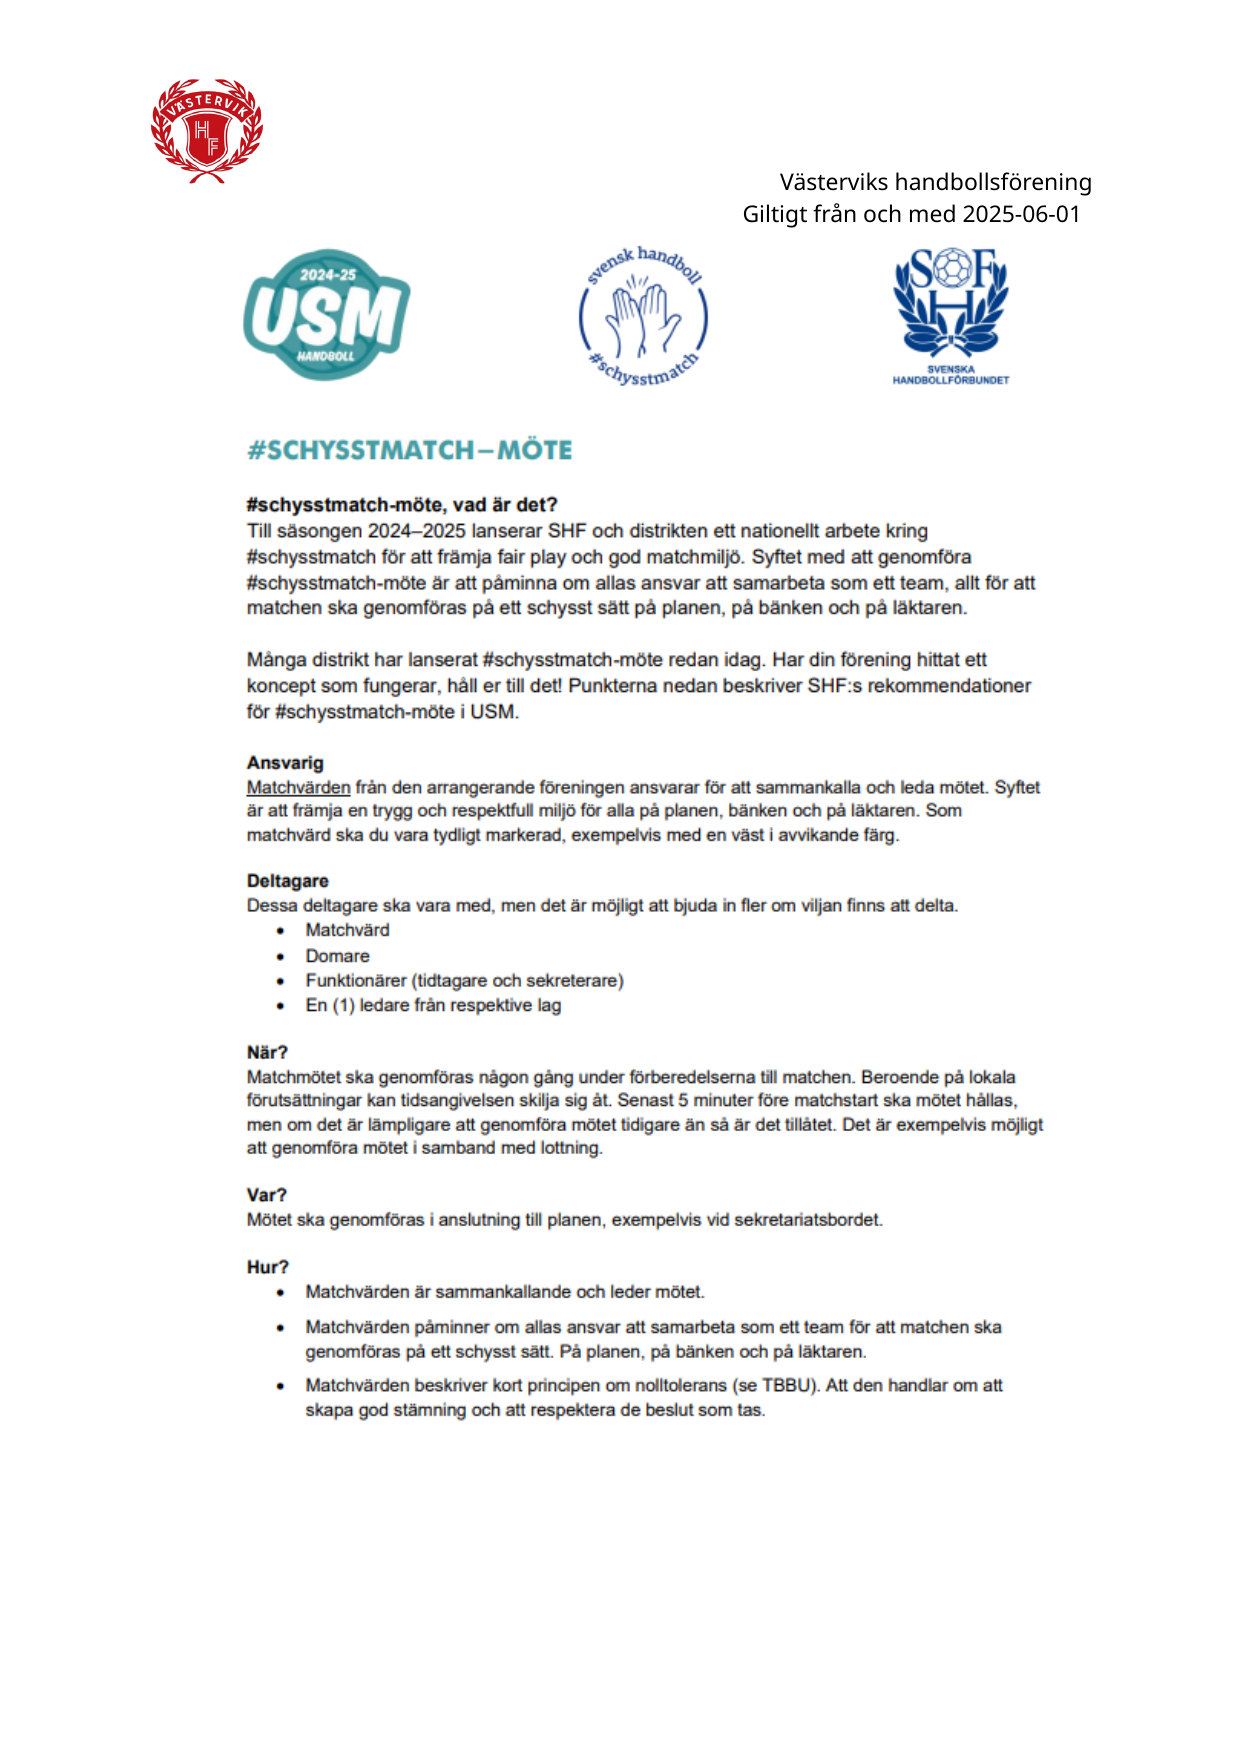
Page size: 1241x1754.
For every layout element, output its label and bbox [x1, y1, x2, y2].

picture [147, 228, 1093, 1499]
